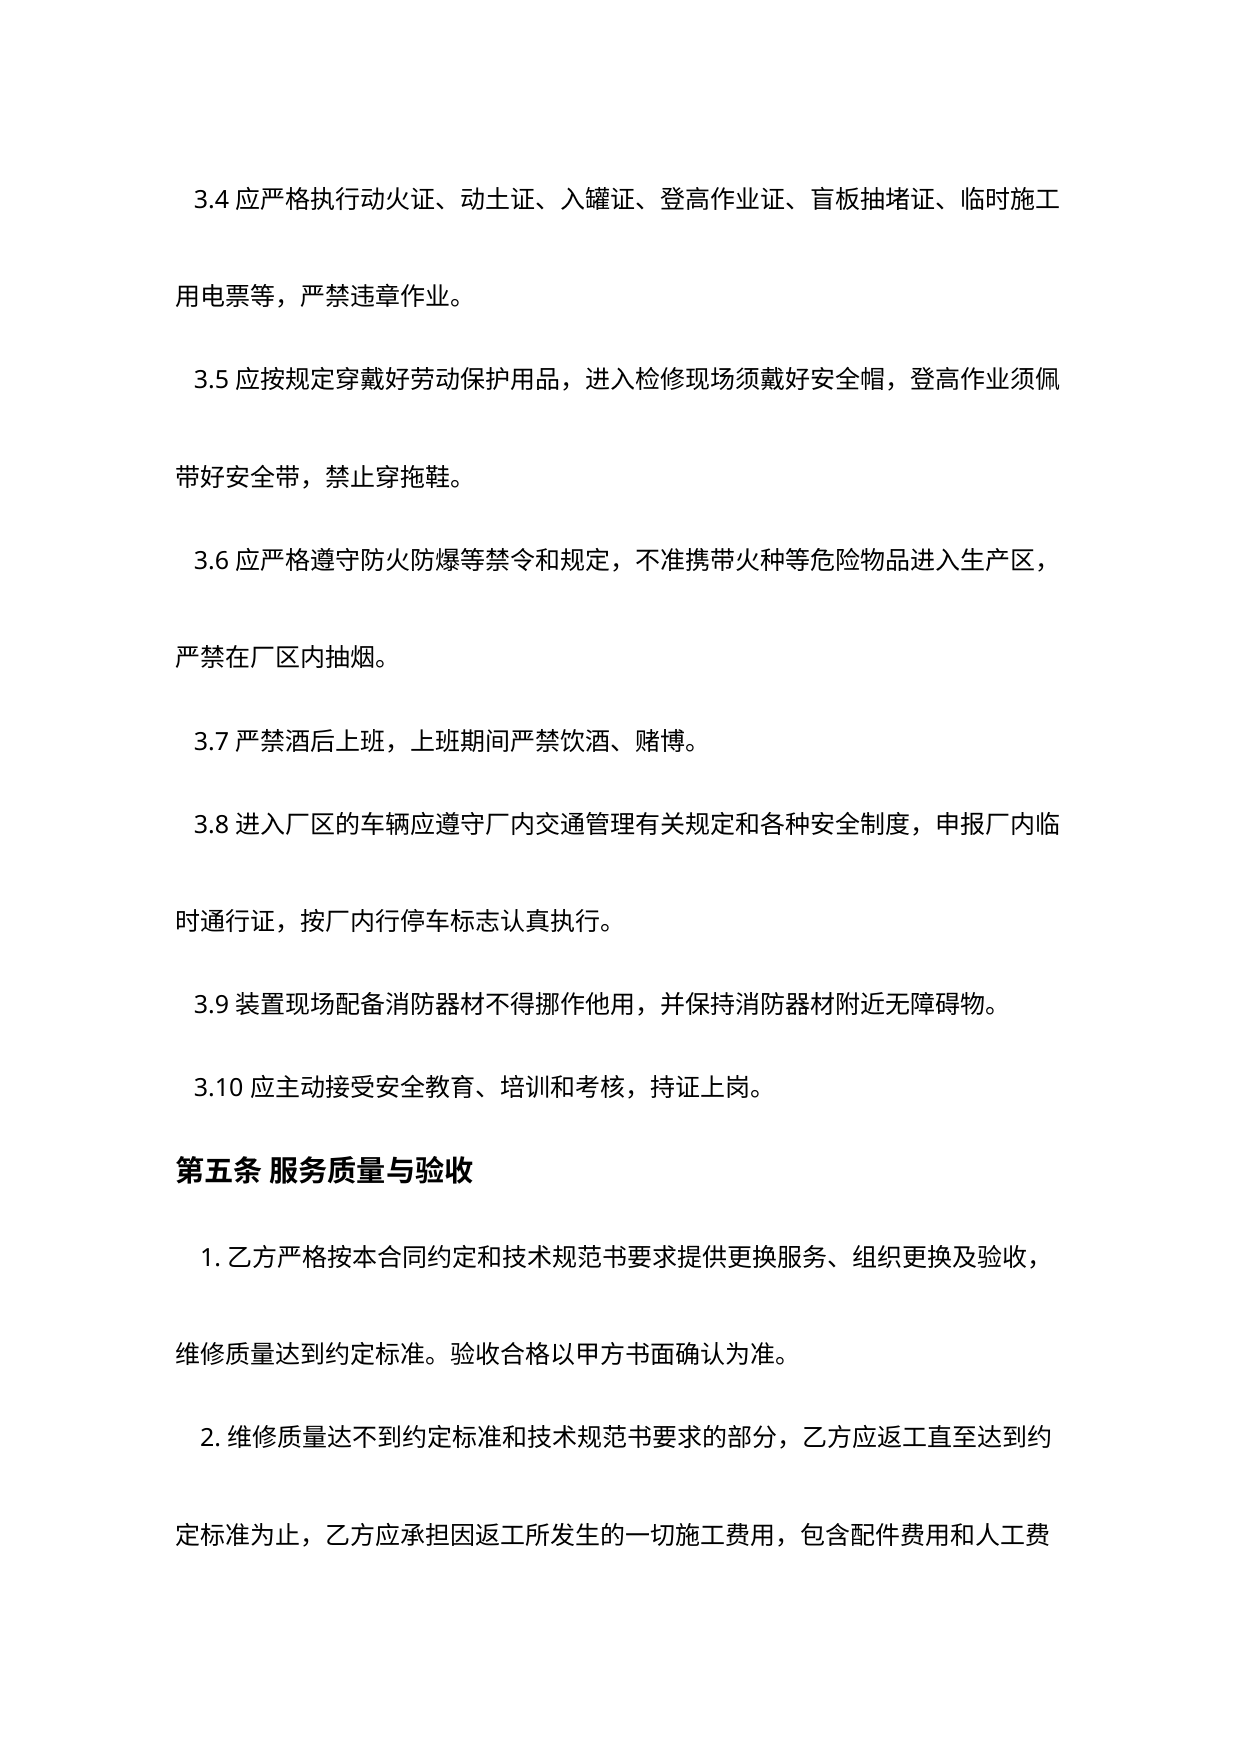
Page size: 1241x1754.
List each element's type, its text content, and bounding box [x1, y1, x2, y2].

text 3.5 应按规定穿戴好劳动保护用品，进入检修现场须戴好安全帽，登高作业须佩带好安全带，禁止穿拖鞋。 [175, 345, 1065, 508]
text 3.4 应严格执行动火证、动土证、入罐证、登高作业证、盲板抽堵证、临时施工用电票等，严禁违章作业。 [175, 165, 1065, 327]
text 3.6 应严格遵守防火防爆等禁令和规定，不准携带火种等危险物品进入生产区，严禁在厂区内抽烟。 [175, 526, 1065, 688]
text 1. 乙方严格按本合同约定和技术规范书要求提供更换服务、组织更换及验收，维修质量达到约定标准。验收合格以甲方书面确认为准。 [175, 1223, 1065, 1385]
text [175, 1403, 1065, 1566]
text 3.10 应主动接受安全教育、培训和考核，持证上岗。 [175, 1053, 1065, 1118]
text 3.9 装置现场配备消防器材不得挪作他用，并保持消防器材附近无障碍物。 [175, 970, 1065, 1035]
text 第五条 服务质量与验收 [175, 1137, 1065, 1202]
text 3.8 进入厂区的车辆应遵守厂内交通管理有关规定和各种安全制度，申报厂内临时通行证，按厂内行停车标志认真执行。 [175, 790, 1065, 952]
text 3.7 严禁酒后上班，上班期间严禁饮酒、赌博。 [175, 707, 1065, 772]
